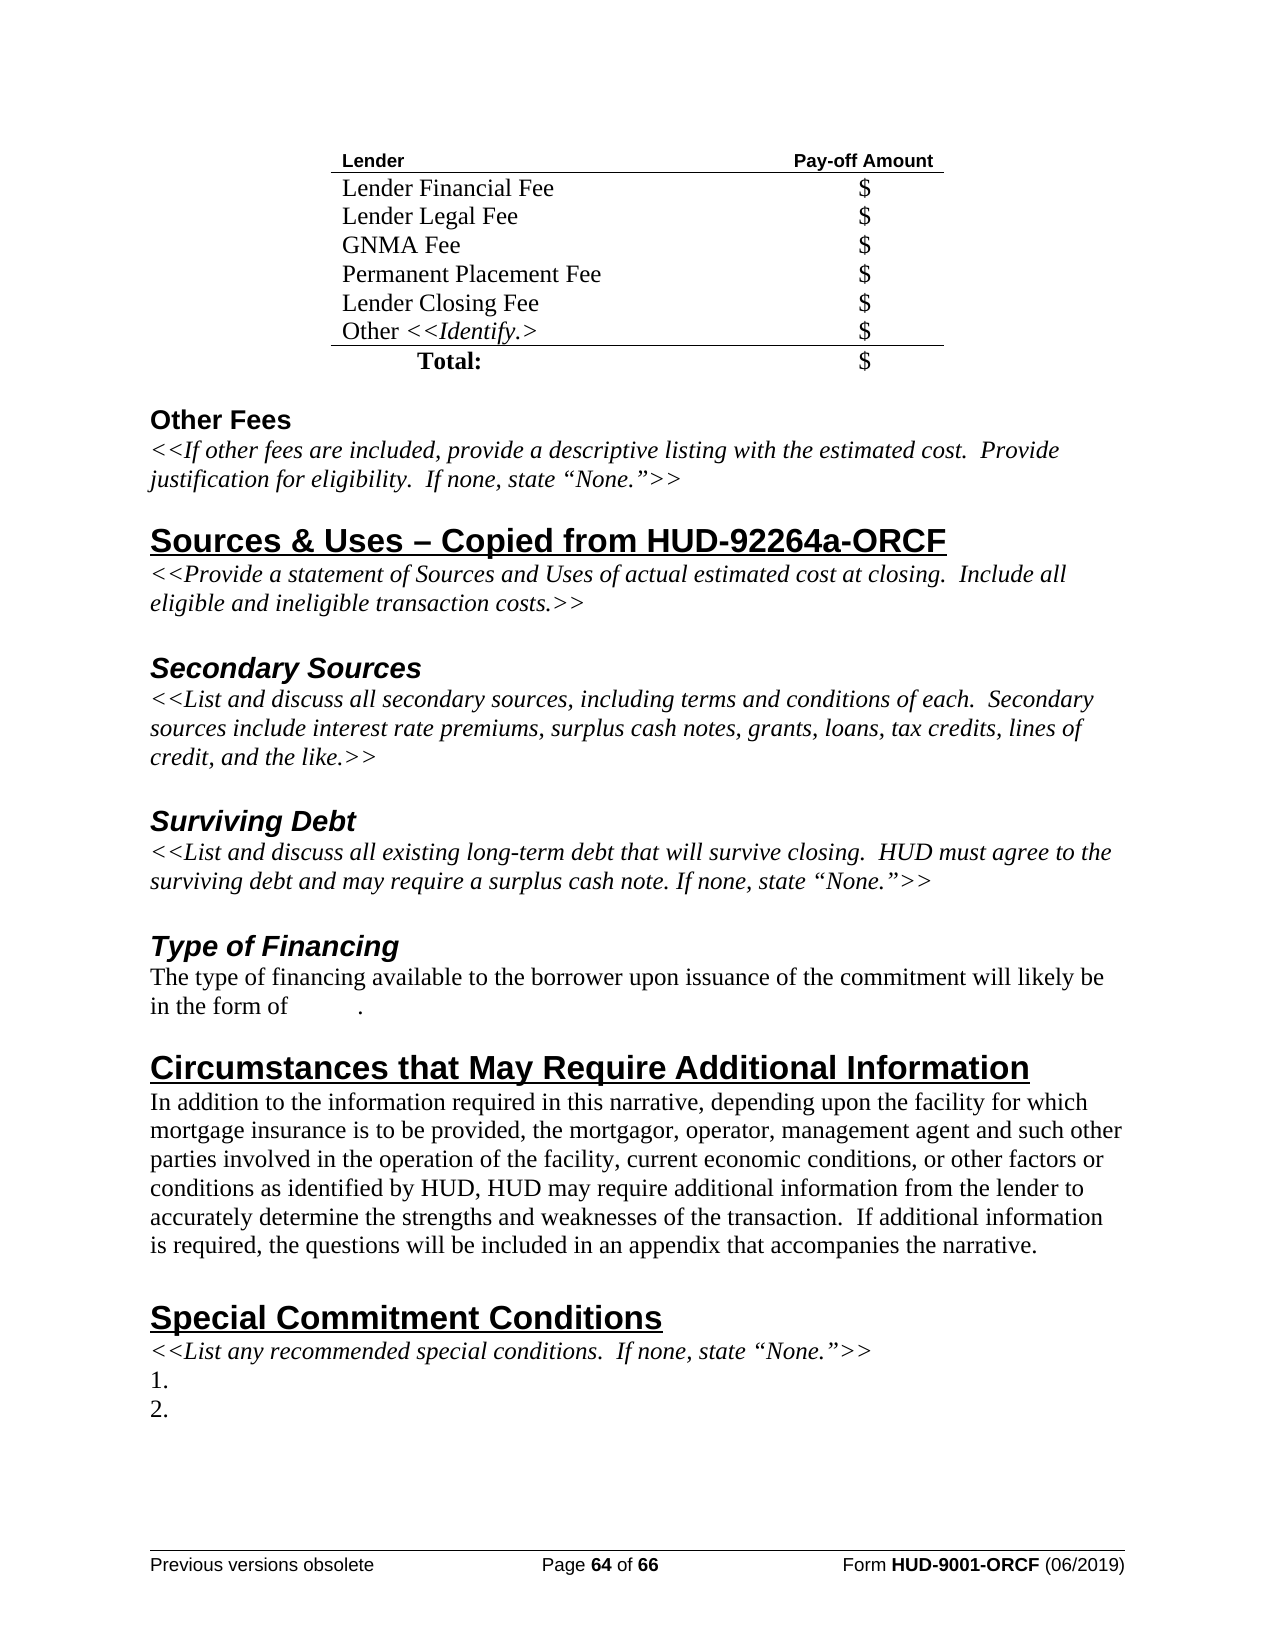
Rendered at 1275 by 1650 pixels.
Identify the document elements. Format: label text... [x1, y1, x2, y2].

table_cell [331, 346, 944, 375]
subtitle Surviving Debt [150, 804, 1125, 837]
subtitle Circumstances that May Require Additional Information [150, 1048, 1125, 1087]
text <<List and discuss all existing long-term debt that will survive closing. HUD must agree to the surviving debt and may require a surplus cash note. If none, state “None.”>> [150, 837, 1125, 895]
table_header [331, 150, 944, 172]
text <<List any recommended special conditions. If none, state “None.”>> [150, 1336, 1125, 1365]
text The type of financing available to the borrower upon issuance of the commitment will likely be in the form of . [150, 962, 1125, 1019]
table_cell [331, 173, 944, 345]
subtitle Special Commitment Conditions [150, 1298, 1125, 1336]
subtitle Secondary Sources [150, 651, 1125, 684]
subtitle Type of Financing [150, 928, 1125, 962]
text In addition to the information required in this narrative, depending upon the facility for which mortgage insurance is to be provided, the mortgagor, operator, management agent and such other parties involved in the operation of the facility, current economic conditions, or other factors or conditions as identified by HUD, HUD may require additional information from the lender to accurately determine the strengths and weaknesses of the transaction. If additional information is required, the questions will be included in an appendix that accompanies the narrative. [150, 1087, 1125, 1259]
text <<If other fees are included, provide a descriptive listing with the estimated cost. Provide justification for eligibility. If none, state “None.”>> [150, 435, 1125, 492]
subtitle Sources & Uses – Copied from HUD-92264a-ORCF [150, 521, 1125, 559]
subtitle Other Fees [150, 404, 1125, 435]
text <<List and discuss all secondary sources, including terms and conditions of each. Secondary sources include interest rate premiums, surplus cash notes, grants, loans, tax credits, lines of credit, and the like.>> [150, 684, 1125, 770]
text <<Provide a statement of Sources and Uses of actual estimated cost at closing. Include all eligible and ineligible transaction costs.>> [150, 559, 1125, 617]
